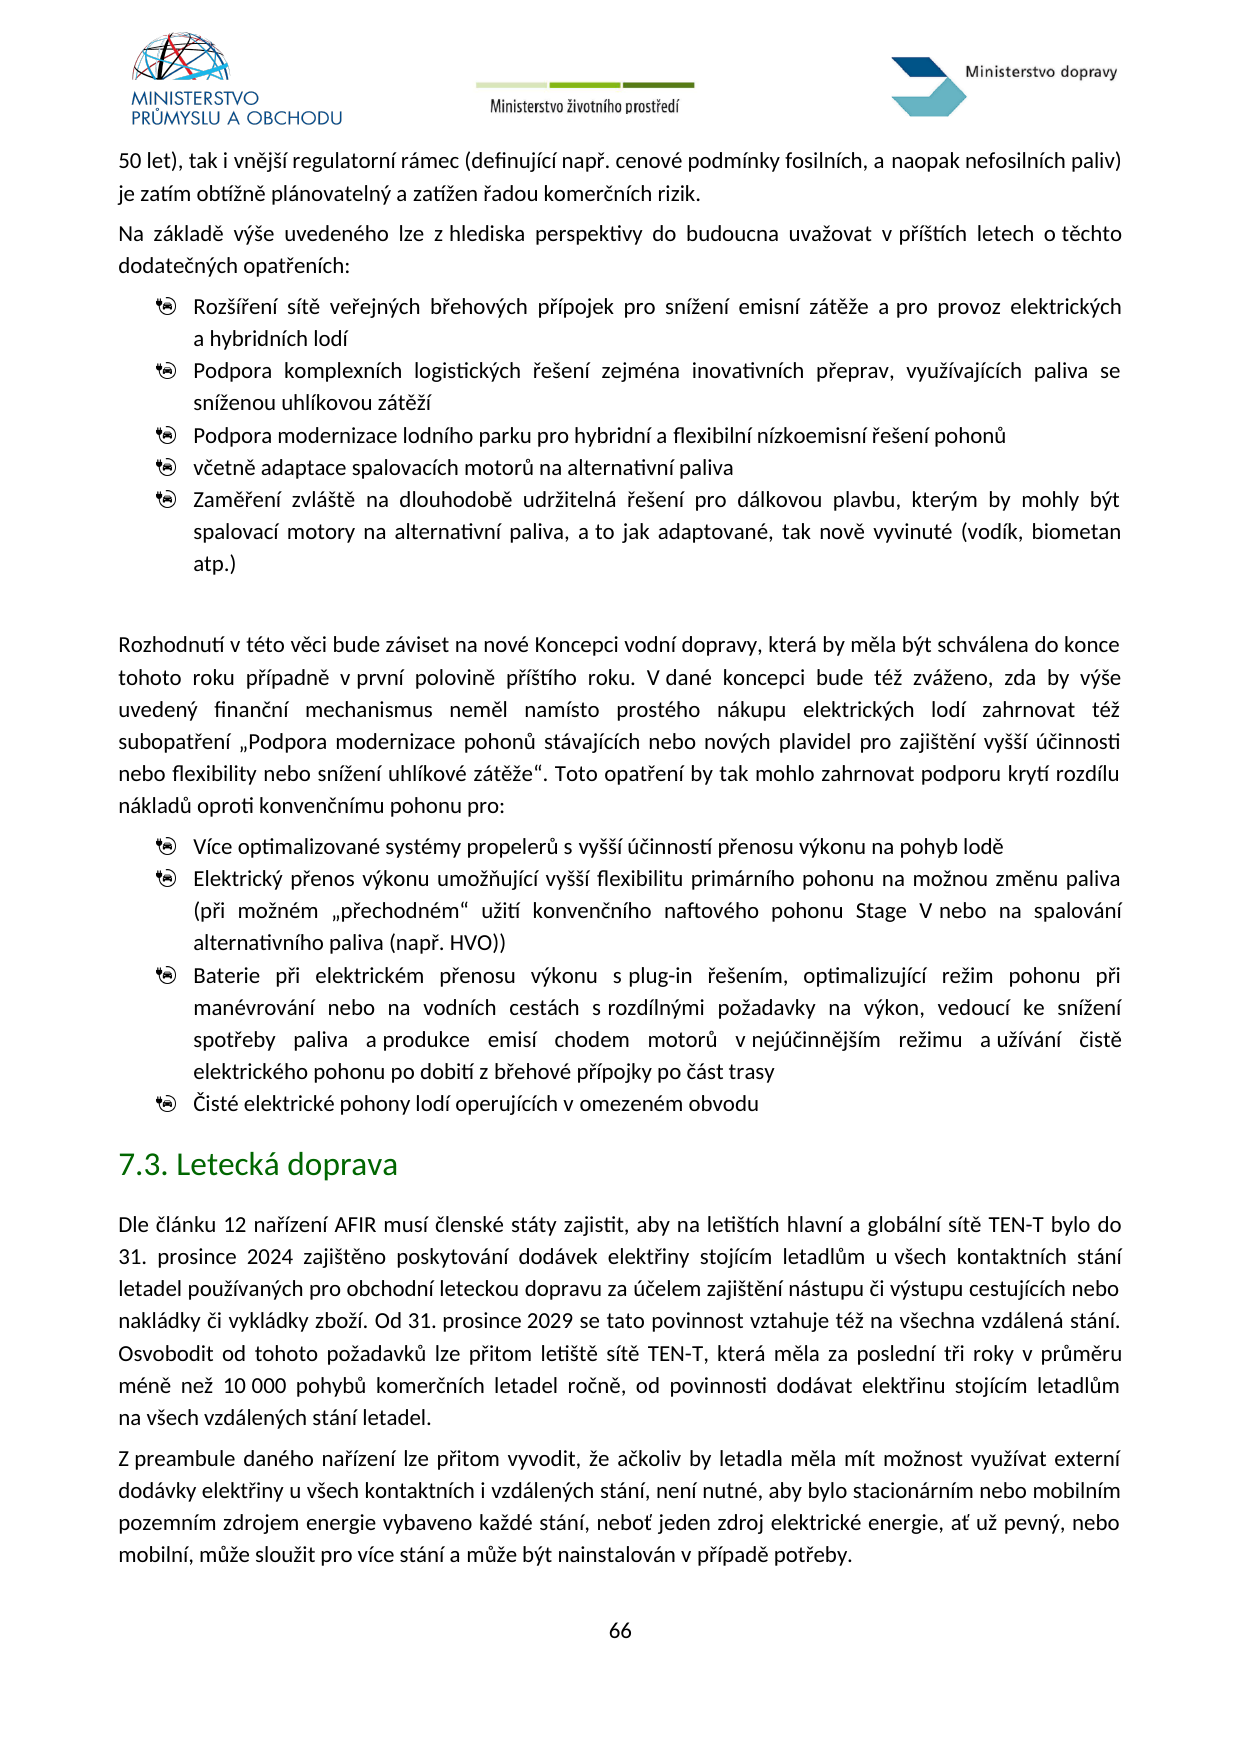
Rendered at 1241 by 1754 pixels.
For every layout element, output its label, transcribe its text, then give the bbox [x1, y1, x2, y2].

text Rozhodnutí v této věci bude záviset na nové Koncepci vodní dopravy, která by měla být schválena do konce tohoto roku případně v první polovině příštího roku. V dané koncepci bude též zváženo, zda by výše uvedený finanční mechanismus neměl namísto prostého nákupu elektrických lodí zahrnovat též subopatření „Podpora modernizace pohonů stávajících nebo nových plavidel pro zajištění vyšší účinnosti nebo flexibility nebo snížení uhlíkové zátěže“. Toto opatření by tak mohlo zahrnovat podporu krytí rozdílu nákladů oproti konvenčnímu pohonu pro: [118, 631, 1122, 819]
text Z preambule daného nařízení lze přitom vyvodit, že ačkoliv by letadla měla mít možnost využívat externí dodávky elektřiny u všech kontaktních i vzdálených stání, není nutné, aby bylo stacionárním nebo mobilním pozemním zdrojem energie vybaveno každé stání, neboť jeden zdroj elektrické energie, ať už pevný, nebo mobilní, může sloužit pro více stání a může být nainstalován v případě potřeby. [118, 1444, 1122, 1568]
list Zaměření zvláště na dlouhodobě udržitelná řešení pro dálkovou plavbu, kterým by mohly být spalovací motory na alternativní paliva, a to jak adaptované, tak nově vyvinuté (vodík, biometan atp.) [156, 485, 1122, 577]
list Elektrický přenos výkonu umožňující vyšší flexibilitu primárního pohonu na možnou změnu paliva (při možném „přechodném“ užití konvenčního naftového pohonu Stage V nebo na spalování alternativního paliva (např. HVO)) [156, 864, 1122, 957]
text Na základě výše uvedeného lze z hlediska perspektivy do budoucna uvažovat v příštích letech o těchto dodatečných opatřeních: [118, 219, 1122, 279]
text Dle článku 12 nařízení AFIR musí členské státy zajistit, aby na letištích hlavní a globální sítě TEN-T bylo do 31. prosince 2024 zajištěno poskytování dodávek elektřiny stojícím letadlům u všech kontaktních stání letadel používaných pro obchodní leteckou dopravu za účelem zajištění nástupu či výstupu cestujících nebo nakládky či vykládky zboží. Od 31. prosince 2029 se tato povinnost vztahuje též na všechna vzdálená stání. Osvobodit od tohoto požadavků lze přitom letiště sítě TEN-T, která měla za poslední tři roky v průměru méně než 10 000 pohybů komerčních letadel ročně, od povinnosti dodávat elektřinu stojícím letadlům na všech vzdálených stání letadel. [118, 1210, 1122, 1431]
list Podpora modernizace lodního parku pro hybridní a flexibilní nízkoemisní řešení pohonů [156, 421, 1122, 449]
picture [156, 297, 176, 315]
list Čisté elektrické pohony lodí operujících v omezeném obvodu [156, 1089, 1122, 1117]
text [118, 147, 1122, 207]
list Podpora komplexních logistických řešení zejména inovativních přeprav, využívajících paliva se sníženou uhlíkovou zátěží [156, 356, 1122, 417]
picture [156, 362, 176, 379]
picture [156, 426, 176, 444]
picture [156, 837, 176, 855]
picture [156, 1095, 176, 1112]
list Rozšíření sítě veřejných břehových přípojek pro snížení emisní zátěže a pro provoz elektrických a hybridních lodí [156, 292, 1122, 352]
picture [156, 458, 176, 476]
list Baterie při elektrickém přenosu výkonu s plug-in řešením, optimalizující režim pohonu při manévrování nebo na vodních cestách s rozdílnými požadavky na výkon, vedoucí ke snížení spotřeby paliva a produkce emisí chodem motorů v nejúčinnějším režimu a užívání čistě elektrického pohonu po dobití z břehové přípojky po část trasy [156, 961, 1122, 1085]
picture [886, 11, 1123, 117]
picture [156, 966, 176, 984]
picture [156, 869, 176, 887]
list Více optimalizované systémy propelerů s vyšší účinností přenosu výkonu na pohyb lodě [156, 832, 1122, 860]
picture [124, 25, 353, 129]
subtitle Letecká doprava [118, 1142, 1122, 1183]
list včetně adaptace spalovacích motorů na alternativní paliva [156, 453, 1122, 481]
picture [156, 490, 176, 508]
